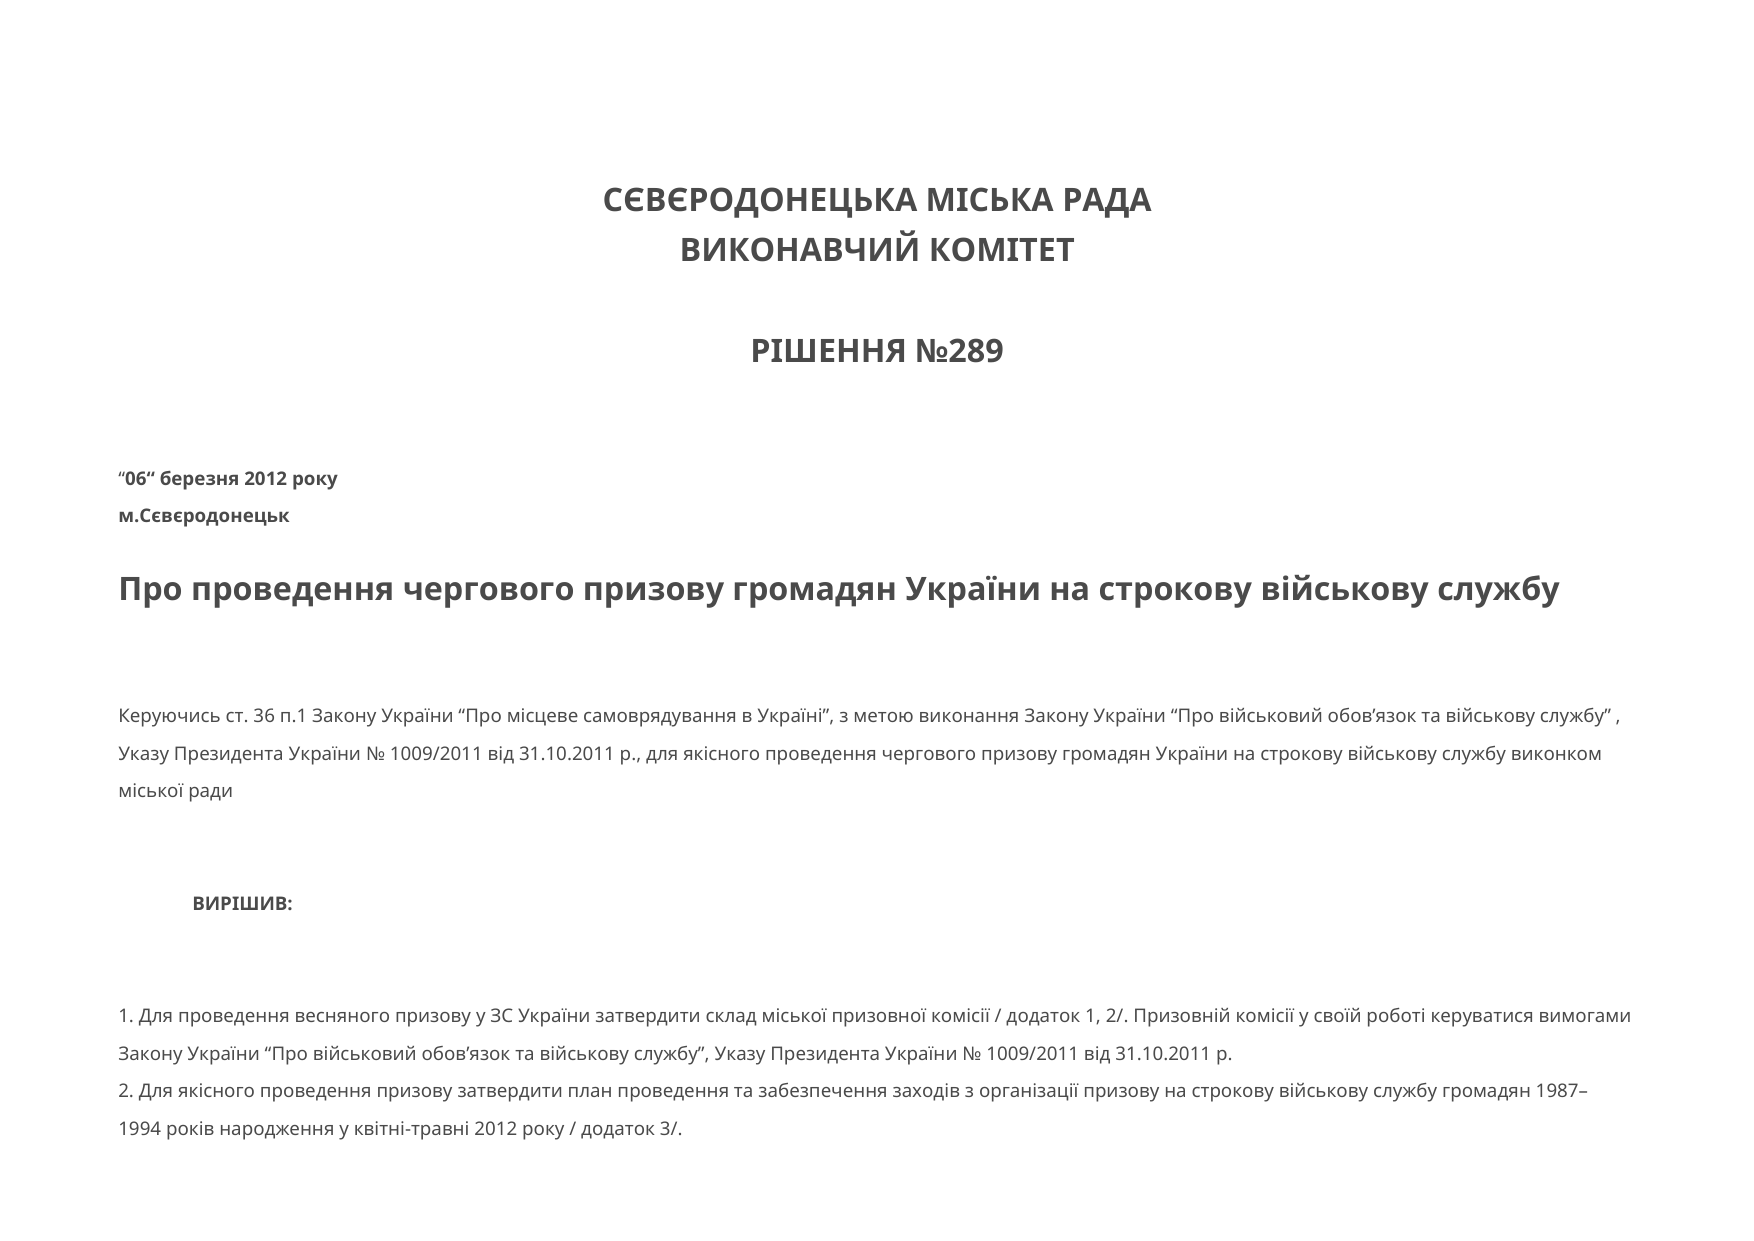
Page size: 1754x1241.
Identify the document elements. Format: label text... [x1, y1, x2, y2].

text ВИКОНАВЧИЙ КОМІТЕТ [118, 227, 1636, 271]
text 2. Для якісного проведення призову затвердити план проведення та забезпечення заходів з організації призову на строкову військову службу громадян 1987– 1994 років народження у квітні-травні 2012 року / додаток 3/. [118, 1066, 1636, 1141]
text м.Сєвєродонецьк [118, 491, 1636, 528]
text СЄВЄРОДОНЕЦЬКА МІСЬКА РАДА [118, 177, 1636, 221]
text 1. Для проведення весняного призову у ЗС України затвердити склад міської призовної комісії / додаток 1, 2/. Призовній комісії у своїй роботі керуватися вимогами Закону України “Про військовий обов’язок та військову службу”, Указу Президента України № 1009/2011 від 31.10.2011 р. [118, 991, 1636, 1066]
text РІШЕННЯ №289 [118, 328, 1636, 372]
text ВИРІШИВ: [118, 878, 1636, 916]
text “06“ березня 2012 року [118, 453, 1636, 491]
text Керуючись ст. 36 п.1 Закону України “Про місцеве самоврядування в Україні”, з метою виконання Закону України “Про військовий обов’язок та військову службу” , Указу Президента України № 1009/2011 від 31.10.2011 р., для якісного проведення чергового призову громадян України на строкову військову службу виконком міської ради [118, 691, 1636, 803]
text Про проведення чергового призову громадян України на строкову військову службу [118, 566, 1636, 609]
